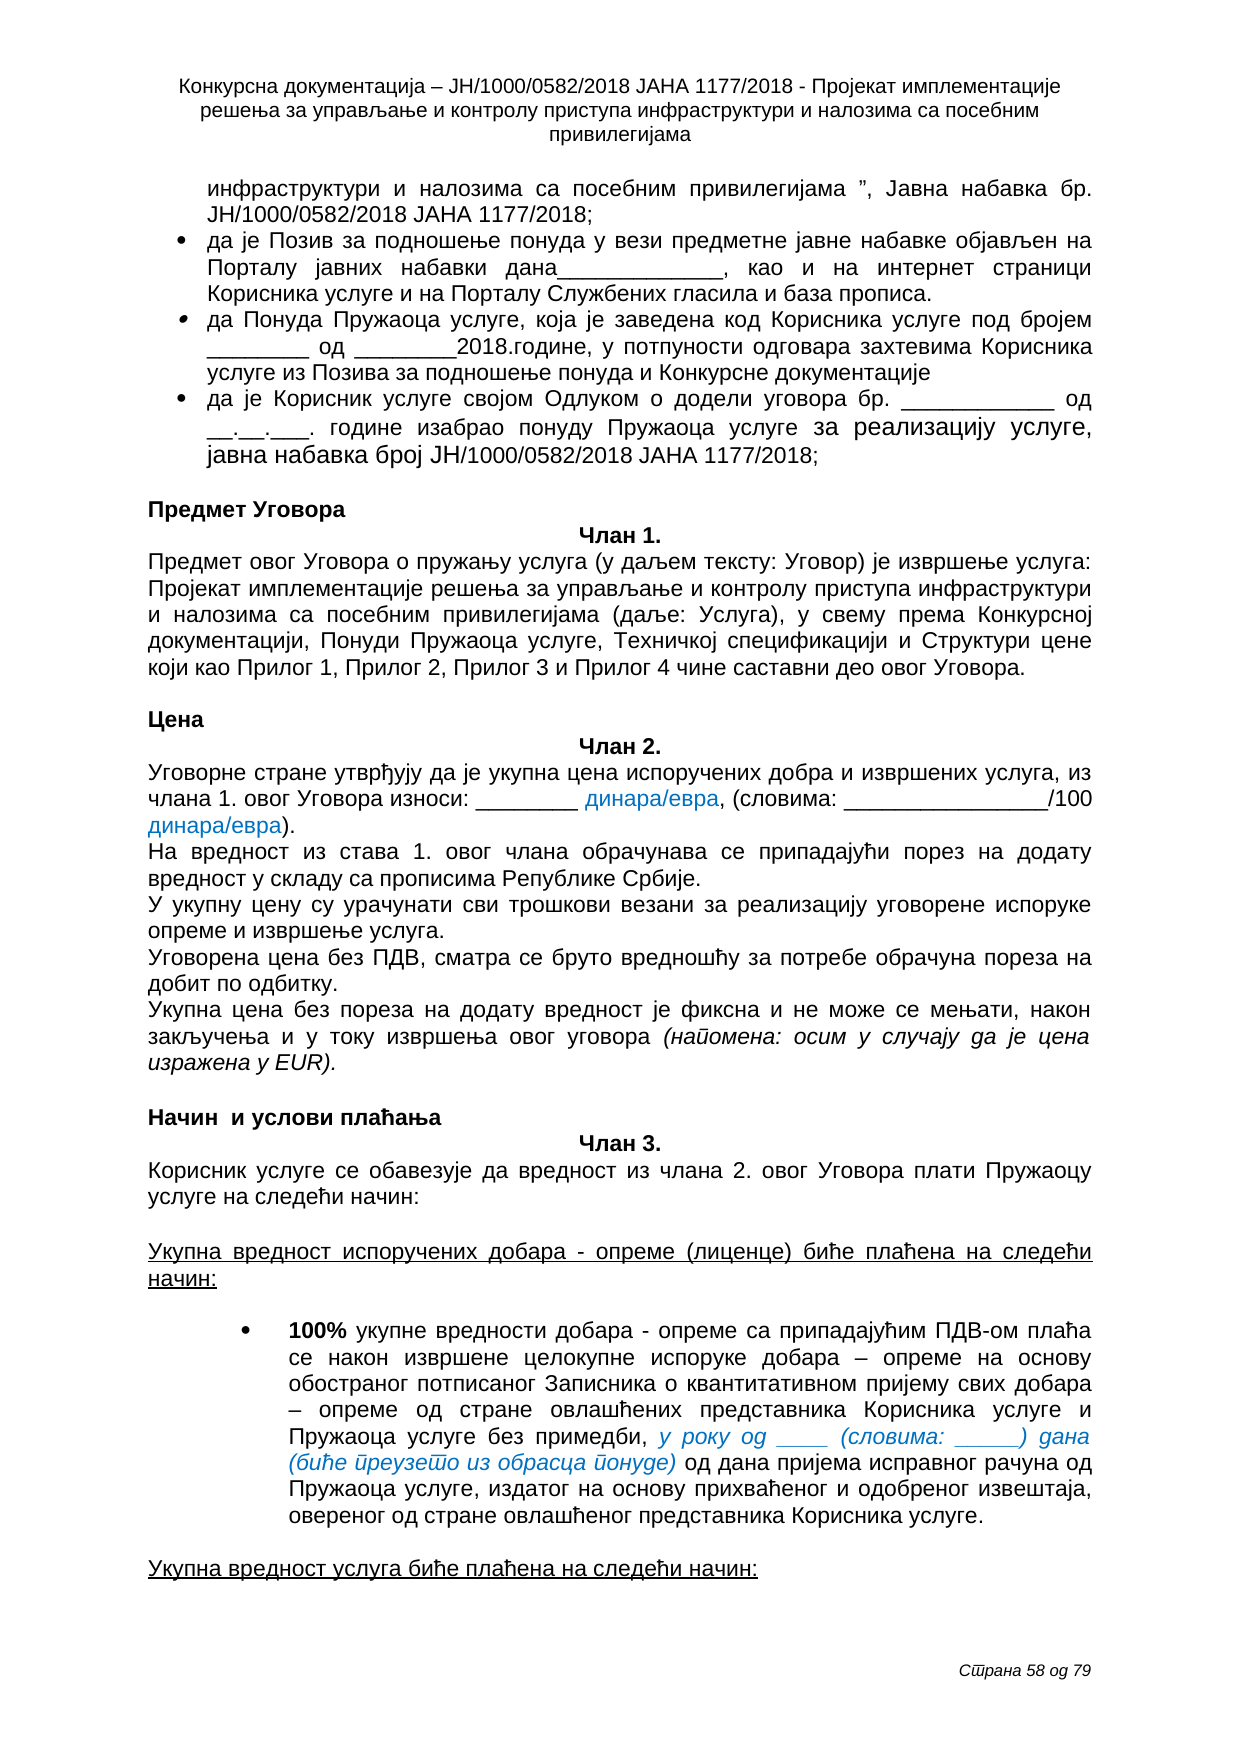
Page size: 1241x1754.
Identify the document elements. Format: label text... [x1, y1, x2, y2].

text Члан 3. [148, 1130, 1092, 1157]
text Цена [148, 706, 1092, 733]
list да Понуда Пружаоца услуге, која је заведена код Корисника услуге под бројем ________ од ________2018.године, у потпуности одговара захтевима Корисника услуге из Позива за подношење понуда и Конкурсне документације [177, 306, 1092, 385]
list да је Позив за подношење понуда у вези предметне јавне набавке објављен на Порталу јавних набавки дана_____________, као и на интернет страници Корисника услуге и на Порталу Службених гласила и база прописа. [177, 227, 1092, 306]
text Уговорне стране утврђују да је укупна цена испоручених добра и извршених услуга, из члана 1. овог Уговора износи: ________ динара/евра, (словима: ________________/100 динара/евра). [148, 759, 1092, 838]
text Члан 1. [148, 522, 1092, 548]
text На вредност из става 1. овог члана обрачунава се припадајући порез на додату вредност у складу са прописима Републике Србије. [148, 838, 1092, 891]
text Укупна цена без пореза на додату вредност је фиксна и не може се мењати, након закључења и у току извршења овог уговора (напомена: осим у случају да је цена изражена у EUR). [148, 996, 1092, 1075]
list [177, 174, 1092, 227]
text Члан 2. [148, 733, 1092, 759]
text Начин и услови плаћања [148, 1104, 1092, 1130]
text Укупна вредност испоручених добара - опреме (лиценце) биће плаћена на следећи начин: [148, 1238, 1092, 1261]
text Уговорена цена без ПДВ, сматра се бруто вредношћу за потребе обрачуна пореза на добит по одбитку. [148, 943, 1092, 996]
text Укупна вредност услуга биће плаћена на следећи начин: [148, 1554, 1092, 1581]
text Предмет Уговора [148, 496, 1092, 522]
text Корисник услуге се обавезује да вредност из члана 2. овог Уговора плати Пружаоцу услуге на следећи начин: [148, 1157, 1092, 1209]
text Укупна вредност испоручених добара - опреме (лиценце) биће плаћена на следећи начин: [148, 1262, 1092, 1291]
list 100% укупне вредности добара - опреме са припадајућим ПДВ-ом плаћа се након извршене целокупне испоруке добара – опреме на основу обостраног потписаног Записника о квантитативном пријему свих добара – опреме од стране овлашћених представника Корисника услуге и Пружаоца услуге без примедби, у року од ____ (словима: _____) дана (биће преузето из обрасца понуде) од дана пријема исправног рачуна од Пружаоца услуге, издатог на основу прихваћеног и одобреног извештаја, овереног од стране овлашћеног представника Корисника услуге. [242, 1317, 1092, 1528]
text Предмет овог Уговора о пружању услуга (у даљем тексту: Уговор) је извршење услуга: Пројекат имплементације решења за управљање и контролу приступа инфраструктури и налозима са посебним привилегијама (даље: Услуга), у свему према Конкурсној документацији, Понуди Пружаоца услуге, Техничкој спецификацији и Структури цене који као Прилог 1, Прилог 2, Прилог 3 и Прилог 4 чине саставни део овог Уговора. [148, 548, 1092, 680]
list да је Корисник услуге својом Одлуком о додели уговора бр. ____________ од __.__.___. године изабрао понуду Пружаоца услуге за реализацију услуге, јавна набавка број ЈН/1000/0582/2018 ЈАНА 1177/2018; [177, 385, 1092, 469]
text У укупну цену су урачунати сви трошкови везани за реализацију уговорене испоруке опреме и извршење услуга. [148, 891, 1092, 943]
